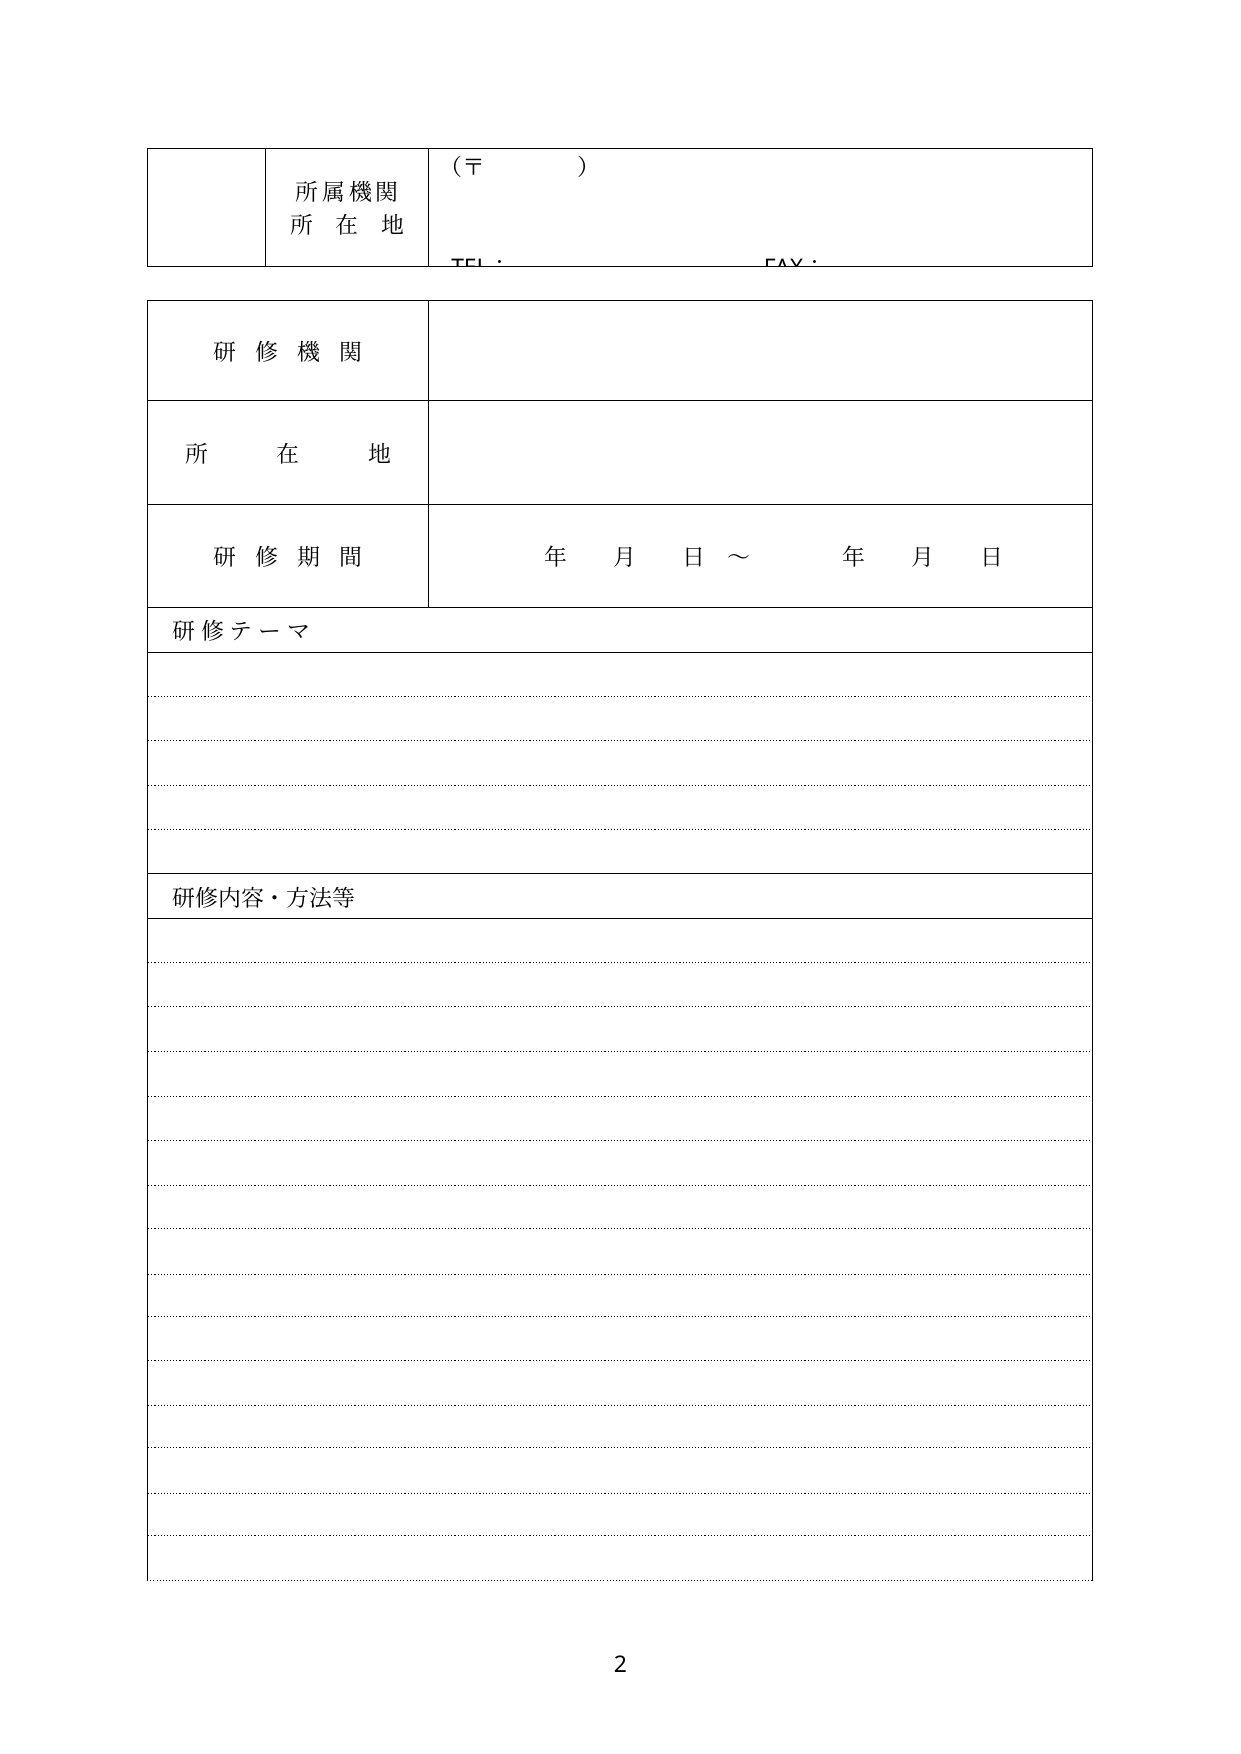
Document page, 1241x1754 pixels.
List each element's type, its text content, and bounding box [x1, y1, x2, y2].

table_cell 所属機関 所 在 地 [266, 149, 428, 266]
table_cell [148, 696, 1092, 740]
table_cell [148, 1228, 1092, 1273]
table_cell [148, 829, 1092, 873]
table_cell [148, 962, 1092, 1006]
table_cell [148, 1405, 1092, 1447]
table_cell [148, 1096, 1092, 1140]
table_cell [148, 1051, 1092, 1096]
table_cell [148, 1274, 1092, 1316]
table_cell 所 在 地 [148, 401, 428, 504]
table_header 研修機関 [148, 301, 428, 400]
table_cell 研修期間 [148, 505, 428, 607]
table_cell [148, 1360, 1092, 1404]
table_cell [429, 401, 1092, 504]
table_cell [148, 1316, 1092, 1359]
table_cell [148, 1140, 1092, 1185]
table_cell [148, 919, 1092, 962]
table_cell 研修内容・方法等 [148, 874, 1092, 918]
table_cell [148, 1535, 1092, 1580]
table_header [429, 301, 1092, 400]
table_cell [148, 1185, 1092, 1227]
table_cell [148, 740, 1092, 784]
table_cell [148, 1006, 1092, 1051]
table_cell 研 修 テ ー マ [148, 608, 1092, 652]
table_cell （〒 ） TEL： FAX： [429, 149, 1092, 266]
table_cell [148, 1493, 1092, 1535]
table_cell [148, 1447, 1092, 1493]
table_cell [148, 653, 1092, 696]
table_cell [148, 785, 1092, 829]
table_cell 年 月 日 ～ 年 月 日 [429, 505, 1092, 607]
